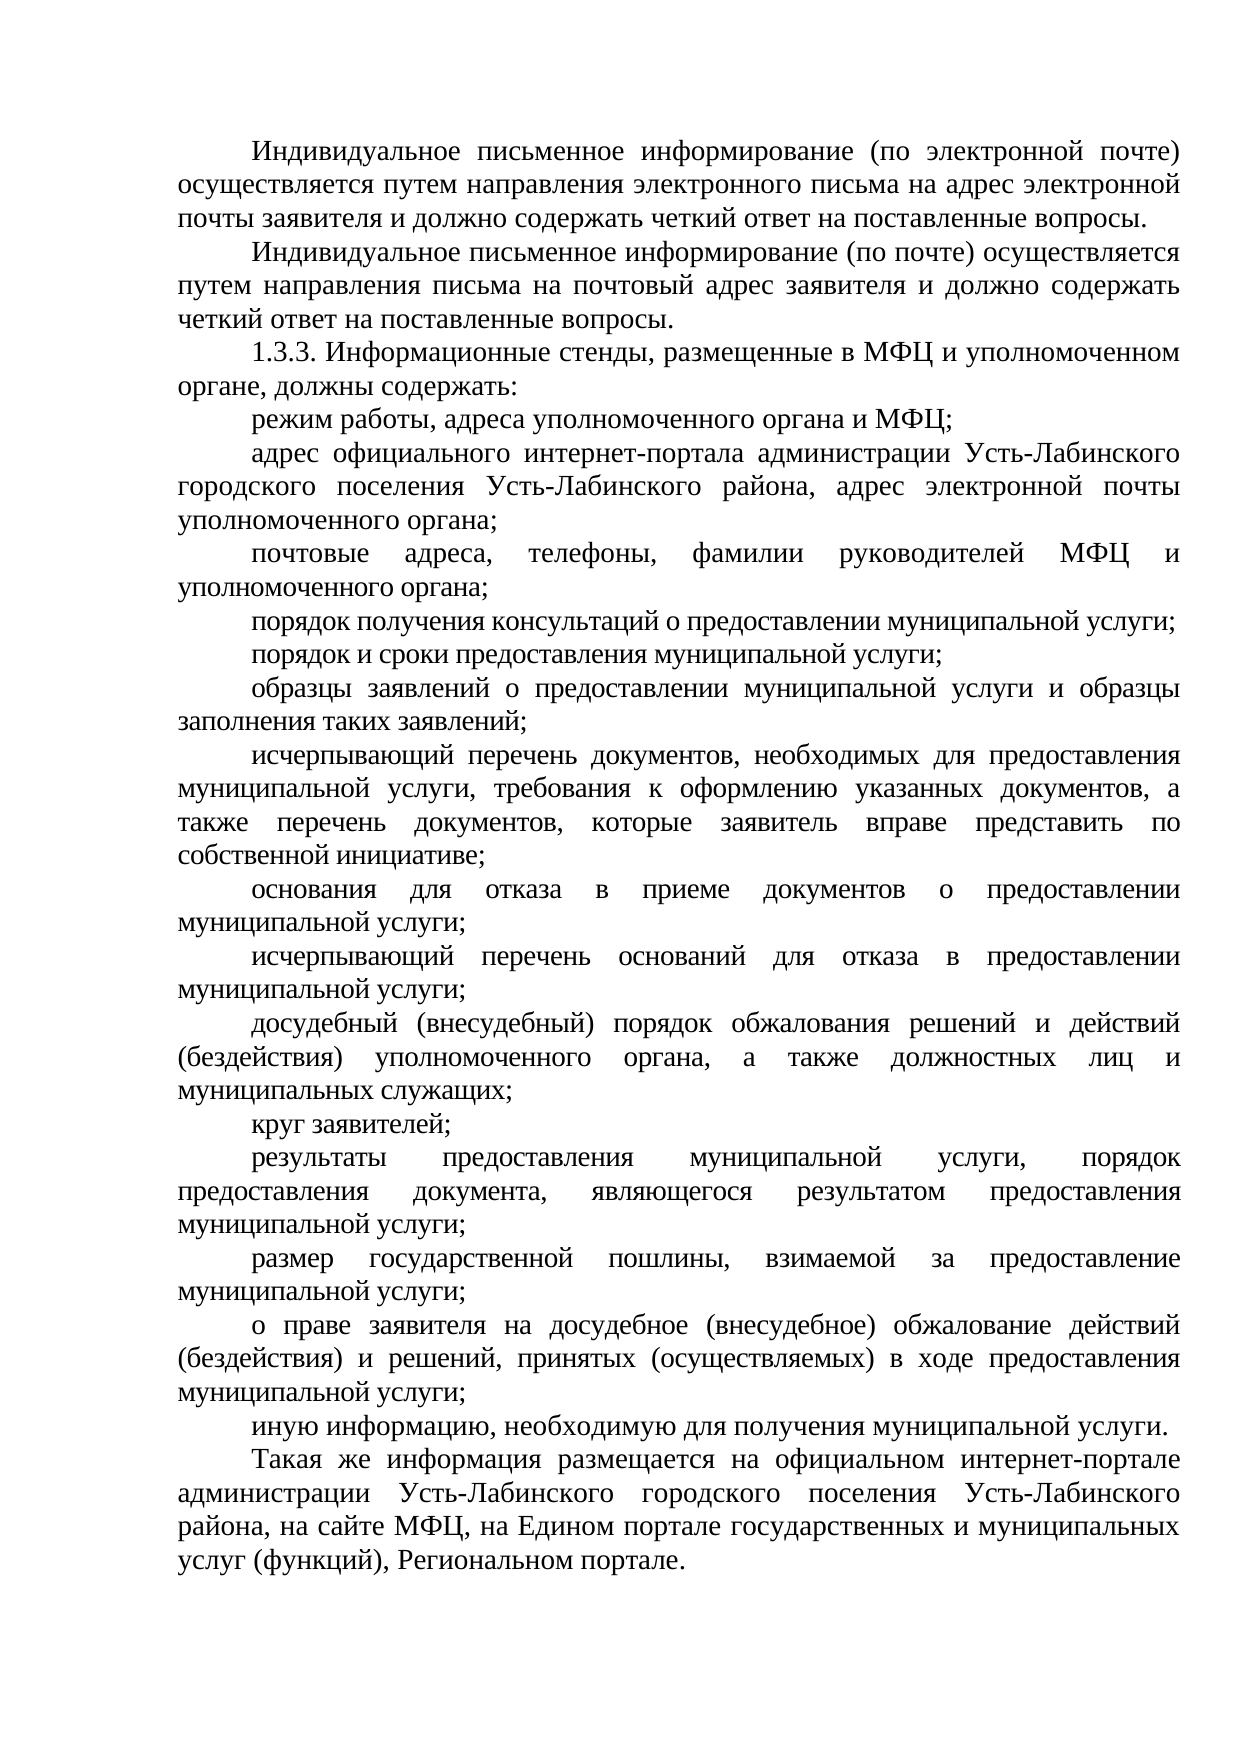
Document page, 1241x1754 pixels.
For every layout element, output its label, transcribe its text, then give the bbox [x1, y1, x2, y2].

text 1.3.3. Информационные стенды, размещенные в МФЦ и уполномоченном органе, должны содержать: [177, 334, 1181, 401]
text режим работы, адреса уполномоченного органа и МФЦ; [177, 401, 1181, 435]
text почтовые адреса, телефоны, фамилии руководителей МФЦ и уполномоченного органа; [177, 536, 1181, 603]
text Индивидуальное письменное информирование (по электронной почте) осуществляется путем направления электронного письма на адрес электронной почты заявителя и должно содержать четкий ответ на поставленные вопросы. [177, 133, 1181, 234]
text досудебный (внесудебный) порядок обжалования решений и действий (бездействия) уполномоченного органа, а также должностных лиц и муниципальных служащих; [177, 1005, 1181, 1106]
text Такая же информация размещается на официальном интернет-портале администрации Усть-Лабинского городского поселения Усть-Лабинского района, на сайте МФЦ, на Едином портале государственных и муниципальных услуг (функций), Региональном портале. [177, 1441, 1181, 1575]
text иную информацию, необходимую для получения муниципальной услуги. [177, 1408, 1181, 1441]
text исчерпывающий перечень документов, необходимых для предоставления муниципальной услуги, требования к оформлению указанных документов, а также перечень документов, которые заявитель вправе представить по собственной инициативе; [177, 737, 1181, 871]
text основания для отказа в приеме документов о предоставлении муниципальной услуги; [177, 871, 1181, 938]
text размер государственной пошлины, взимаемой за предоставление муниципальной услуги; [177, 1240, 1181, 1307]
text круг заявителей; [177, 1106, 1181, 1139]
text образцы заявлений о предоставлении муниципальной услуги и образцы заполнения таких заявлений; [177, 670, 1181, 737]
text адрес официального интернет-портала администрации Усть-Лабинского городского поселения Усть-Лабинского района, адрес электронной почты уполномоченного органа; [177, 435, 1181, 536]
text порядок и сроки предоставления муниципальной услуги; [177, 636, 1181, 670]
text результаты предоставления муниципальной услуги, порядок предоставления документа, являющегося результатом предоставления муниципальной услуги; [177, 1139, 1181, 1240]
text порядок получения консультаций о предоставлении муниципальной услуги; [177, 603, 1181, 636]
text исчерпывающий перечень оснований для отказа в предоставлении муниципальной услуги; [177, 938, 1181, 1005]
text о праве заявителя на досудебное (внесудебное) обжалование действий (бездействия) и решений, принятых (осуществляемых) в ходе предоставления муниципальной услуги; [177, 1307, 1181, 1408]
text Индивидуальное письменное информирование (по почте) осуществляется путем направления письма на почтовый адрес заявителя и должно содержать четкий ответ на поставленные вопросы. [177, 234, 1181, 334]
